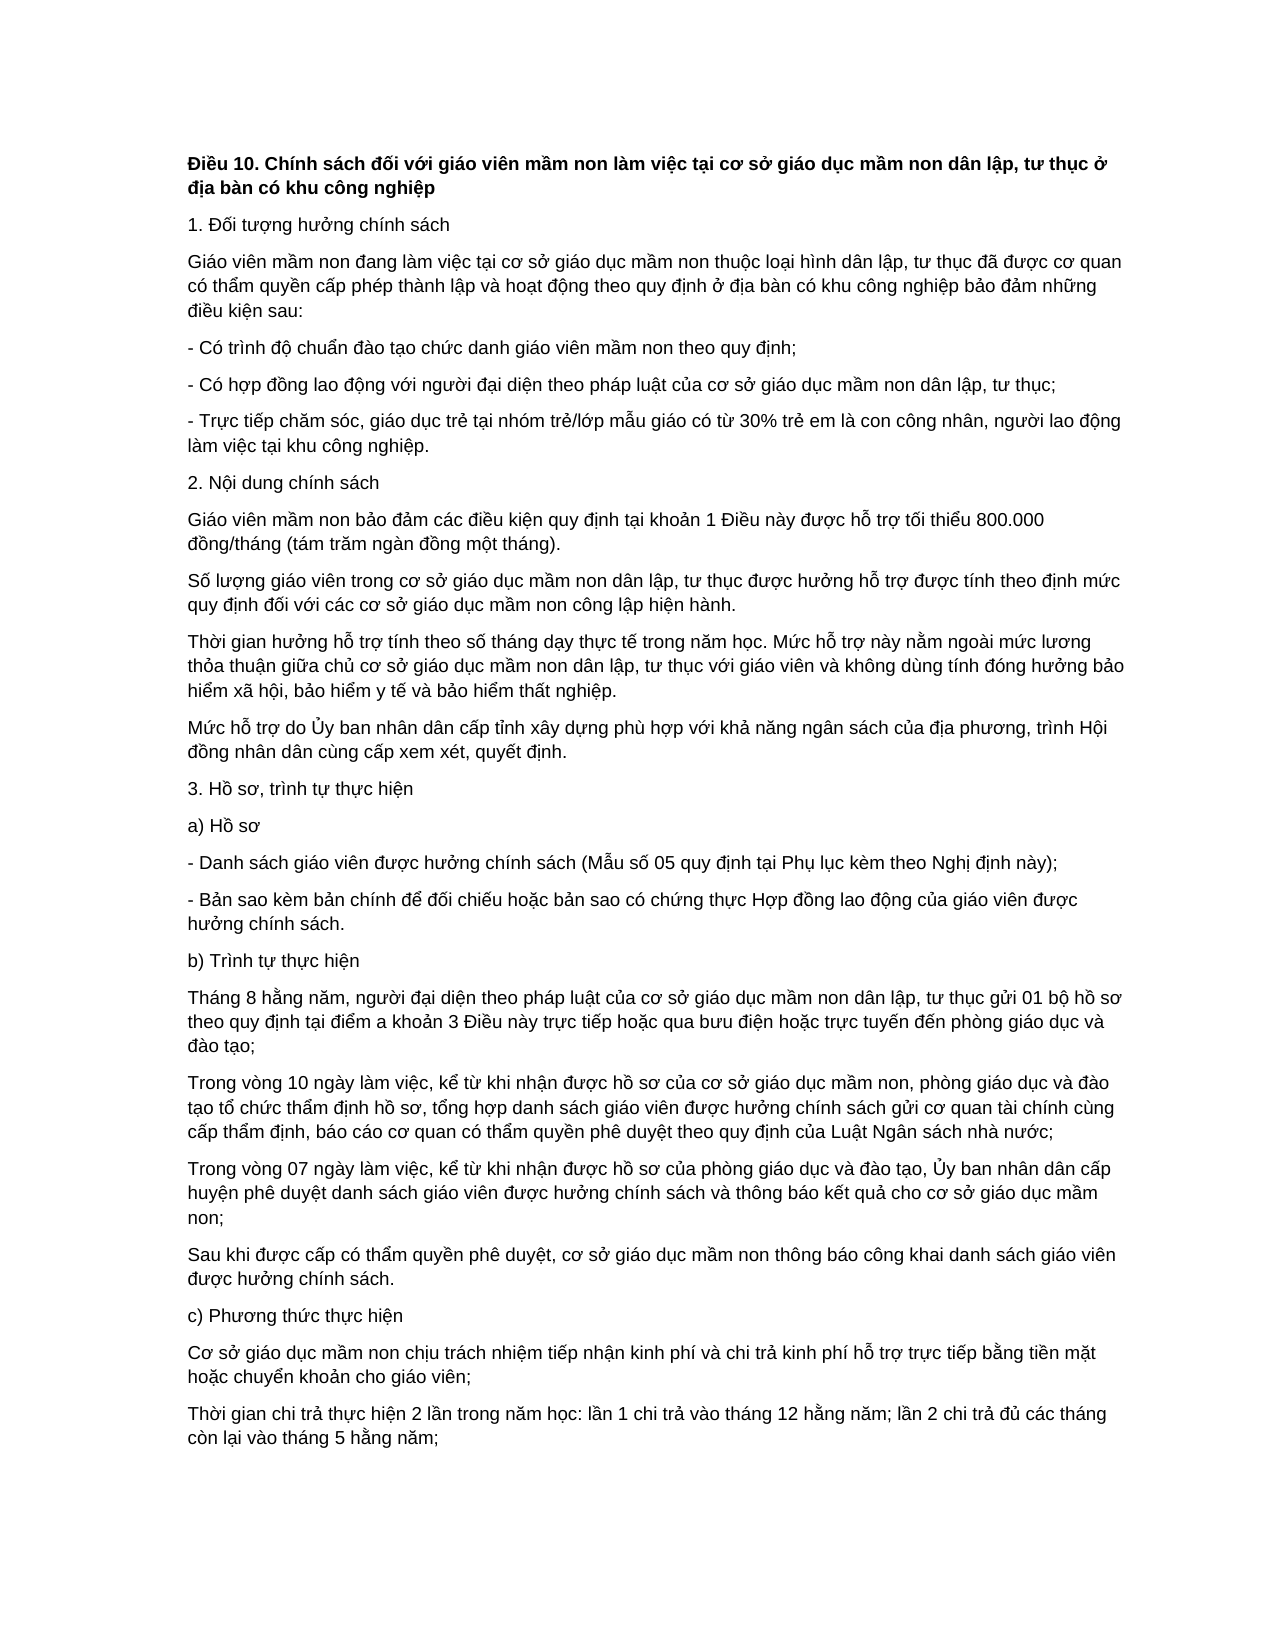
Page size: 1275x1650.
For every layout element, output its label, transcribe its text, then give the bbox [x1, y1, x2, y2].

text Giáo viên mầm non bảo đảm các điều kiện quy định tại khoản 1 Điều này được hỗ trợ tối thiểu 800.000 đồng/tháng (tám trăm ngàn đồng một tháng). [187, 506, 1125, 554]
text - Danh sách giáo viên được hưởng chính sách (Mẫu số 05 quy định tại Phụ lục kèm theo Nghị định này); [187, 849, 1125, 873]
text 1. Đối tượng hưởng chính sách [187, 211, 1125, 236]
text Cơ sở giáo dục mầm non chịu trách nhiệm tiếp nhận kinh phí và chi trả kinh phí hỗ trợ trực tiếp bằng tiền mặt hoặc chuyển khoản cho giáo viên; [187, 1339, 1125, 1387]
text Trong vòng 07 ngày làm việc, kể từ khi nhận được hồ sơ của phòng giáo dục và đào tạo, Ủy ban nhân dân cấp huyện phê duyệt danh sách giáo viên được hưởng chính sách và thông báo kết quả cho cơ sở giáo dục mầm non; [187, 1155, 1125, 1228]
text - Trực tiếp chăm sóc, giáo dục trẻ tại nhóm trẻ/lớp mẫu giáo có từ 30% trẻ em là con công nhân, người lao động làm việc tại khu công nghiệp. [187, 407, 1125, 456]
text Điều 10. Chính sách đối với giáo viên mầm non làm việc tại cơ sở giáo dục mầm non dân lập, tư thục ở địa bàn có khu công nghiệp [187, 150, 1125, 199]
text Giáo viên mầm non đang làm việc tại cơ sở giáo dục mầm non thuộc loại hình dân lập, tư thục đã được cơ quan có thẩm quyền cấp phép thành lập và hoạt động theo quy định ở địa bàn có khu công nghiệp bảo đảm những điều kiện sau: [187, 248, 1125, 321]
text Trong vòng 10 ngày làm việc, kể từ khi nhận được hồ sơ của cơ sở giáo dục mầm non, phòng giáo dục và đào tạo tổ chức thẩm định hồ sơ, tổng hợp danh sách giáo viên được hưởng chính sách gửi cơ quan tài chính cùng cấp thẩm định, báo cáo cơ quan có thẩm quyền phê duyệt theo quy định của Luật Ngân sách nhà nước; [187, 1069, 1125, 1142]
text - Có hợp đồng lao động với người đại diện theo pháp luật của cơ sở giáo dục mầm non dân lập, tư thục; [187, 371, 1125, 395]
text - Bản sao kèm bản chính để đối chiếu hoặc bản sao có chứng thực Hợp đồng lao động của giáo viên được hưởng chính sách. [187, 886, 1125, 934]
text 3. Hồ sơ, trình tự thực hiện [187, 775, 1125, 799]
text Số lượng giáo viên trong cơ sở giáo dục mầm non dân lập, tư thục được hưởng hỗ trợ được tính theo định mức quy định đối với các cơ sở giáo dục mầm non công lập hiện hành. [187, 567, 1125, 616]
text b) Trình tự thực hiện [187, 947, 1125, 971]
text Thời gian hưởng hỗ trợ tính theo số tháng dạy thực tế trong năm học. Mức hỗ trợ này nằm ngoài mức lương thỏa thuận giữa chủ cơ sở giáo dục mầm non dân lập, tư thục với giáo viên và không dùng tính đóng hưởng bảo hiểm xã hội, bảo hiểm y tế và bảo hiểm thất nghiệp. [187, 628, 1125, 701]
text Thời gian chi trả thực hiện 2 lần trong năm học: lần 1 chi trả vào tháng 12 hằng năm; lần 2 chi trả đủ các tháng còn lại vào tháng 5 hằng năm; [187, 1400, 1125, 1449]
text 2. Nội dung chính sách [187, 469, 1125, 493]
text Tháng 8 hằng năm, người đại diện theo pháp luật của cơ sở giáo dục mầm non dân lập, tư thục gửi 01 bộ hồ sơ theo quy định tại điểm a khoản 3 Điều này trực tiếp hoặc qua bưu điện hoặc trực tuyến đến phòng giáo dục và đào tạo; [187, 984, 1125, 1057]
text c) Phương thức thực hiện [187, 1302, 1125, 1326]
text - Có trình độ chuẩn đào tạo chức danh giáo viên mầm non theo quy định; [187, 334, 1125, 358]
text a) Hồ sơ [187, 812, 1125, 836]
text Mức hỗ trợ do Ủy ban nhân dân cấp tỉnh xây dựng phù hợp với khả năng ngân sách của địa phương, trình Hội đồng nhân dân cùng cấp xem xét, quyết định. [187, 714, 1125, 762]
text Sau khi được cấp có thẩm quyền phê duyệt, cơ sở giáo dục mầm non thông báo công khai danh sách giáo viên được hưởng chính sách. [187, 1241, 1125, 1289]
